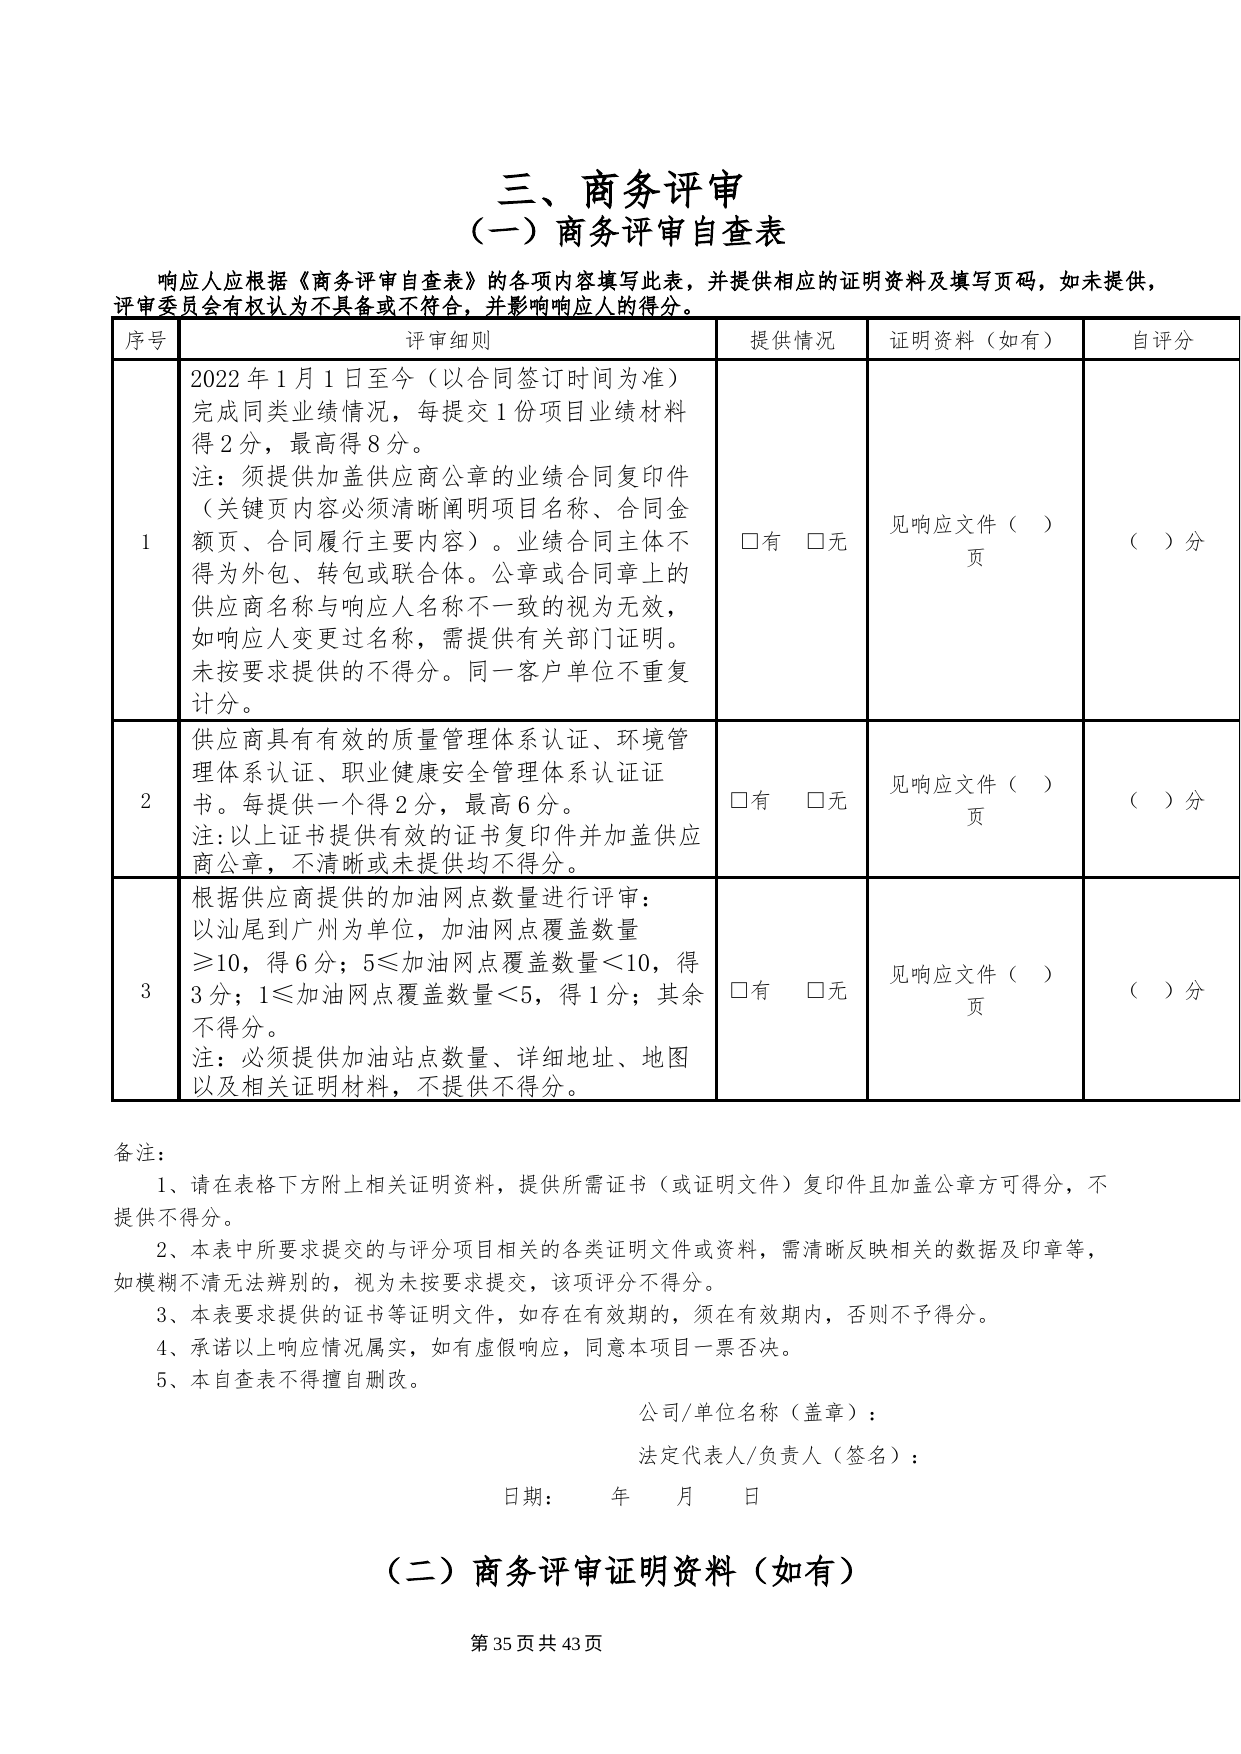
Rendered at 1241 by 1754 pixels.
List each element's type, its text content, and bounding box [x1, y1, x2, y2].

text 公司/单位名称（盖章）： [112, 1394, 1128, 1427]
table_cell 2022年1月1日至今（以合同签订时间为准）完成同类业绩情况，每提交1份项目业绩材料得2分，最高得8分。 注：须提供加盖供应商公章的业绩合同复印件（关键页内容必须清晰阐明项目名称、合同金额页、合同履行主要内容）。业绩合同主体不得为外包、转包或联合体。公章或合同章上的供应商名称与响应人名称不一致的视为无效，如响应人变更过名称，需提供有关部门证明。未按要求提供的不得分。同一客户单位不重复计分。 [181, 361, 715, 718]
text 响应人应根据《商务评审自查表》的各项内容填写此表，并提供相应的证明资料及填写页码，如未提供，评审委员会有权认为不具备或不符合，并影响响应人的得分。 [112, 266, 1169, 316]
list （一）商务评审自查表 [112, 209, 1128, 247]
table_cell 2 [114, 722, 177, 876]
list 2、本表中所要求提交的与评分项目相关的各类证明文件或资料，需清晰反映相关的数据及印章等，如模糊不清无法辨别的，视为未按要求提交，该项评分不得分。 [112, 1232, 1128, 1297]
list 3、本表要求提供的证书等证明文件，如存在有效期的，须在有效期内，否则不予得分。 [112, 1297, 1128, 1329]
list （二）商务评审证明资料（如有） [112, 1549, 1128, 1587]
list 5、本自查表不得擅自删改。 [112, 1362, 1128, 1394]
table_header 提供情况 [718, 320, 866, 358]
table_cell □有 □无 [718, 722, 866, 876]
list 1、请在表格下方附上相关证明资料，提供所需证书（或证明文件）复印件且加盖公章方可得分，不提供不得分。 [112, 1167, 1128, 1232]
text 日期： 年 月 日 [112, 1479, 1128, 1511]
table_cell （ ）分 [1085, 879, 1239, 1099]
table_header 评审细则 [181, 320, 715, 358]
table_cell 见响应文件（ ）页 [869, 879, 1082, 1099]
table_cell （ ）分 [1085, 361, 1239, 718]
table_cell 根据供应商提供的加油网点数量进行评审： 以汕尾到广州为单位，加油网点覆盖数量≥10，得6分；5≤加油网点覆盖数量＜10，得3分；1≤加油网点覆盖数量＜5，得1分；其余不得分。 注：必须提供加油站点数量、详细地址、地图以及相关证明材料，不提供不得分。 [181, 879, 715, 1099]
text 三、商务评审 [112, 162, 1128, 209]
table_cell 见响应文件（ ）页 [869, 722, 1082, 876]
table_header 证明资料（如有） [869, 320, 1082, 358]
table_header 自评分 [1085, 320, 1239, 358]
table_cell 见响应文件（ ）页 [869, 361, 1082, 718]
table_cell 1 [114, 361, 177, 718]
table_cell （ ）分 [1085, 722, 1239, 876]
table_cell □有 □无 [718, 361, 866, 718]
table_cell 供应商具有有效的质量管理体系认证、环境管理体系认证、职业健康安全管理体系认证证书。每提供一个得2分，最高6分。 注:以上证书提供有效的证书复印件并加盖供应商公章，不清晰或未提供均不得分。 [181, 722, 715, 876]
text 法定代表人/负责人（签名）： [112, 1441, 1128, 1466]
table_cell □有 □无 [718, 879, 866, 1099]
table_header 序号 [114, 320, 177, 358]
list 4、承诺以上响应情况属实，如有虚假响应，同意本项目一票否决。 [112, 1329, 1128, 1362]
text 备注： [112, 1134, 1128, 1167]
table_cell 3 [114, 879, 177, 1099]
